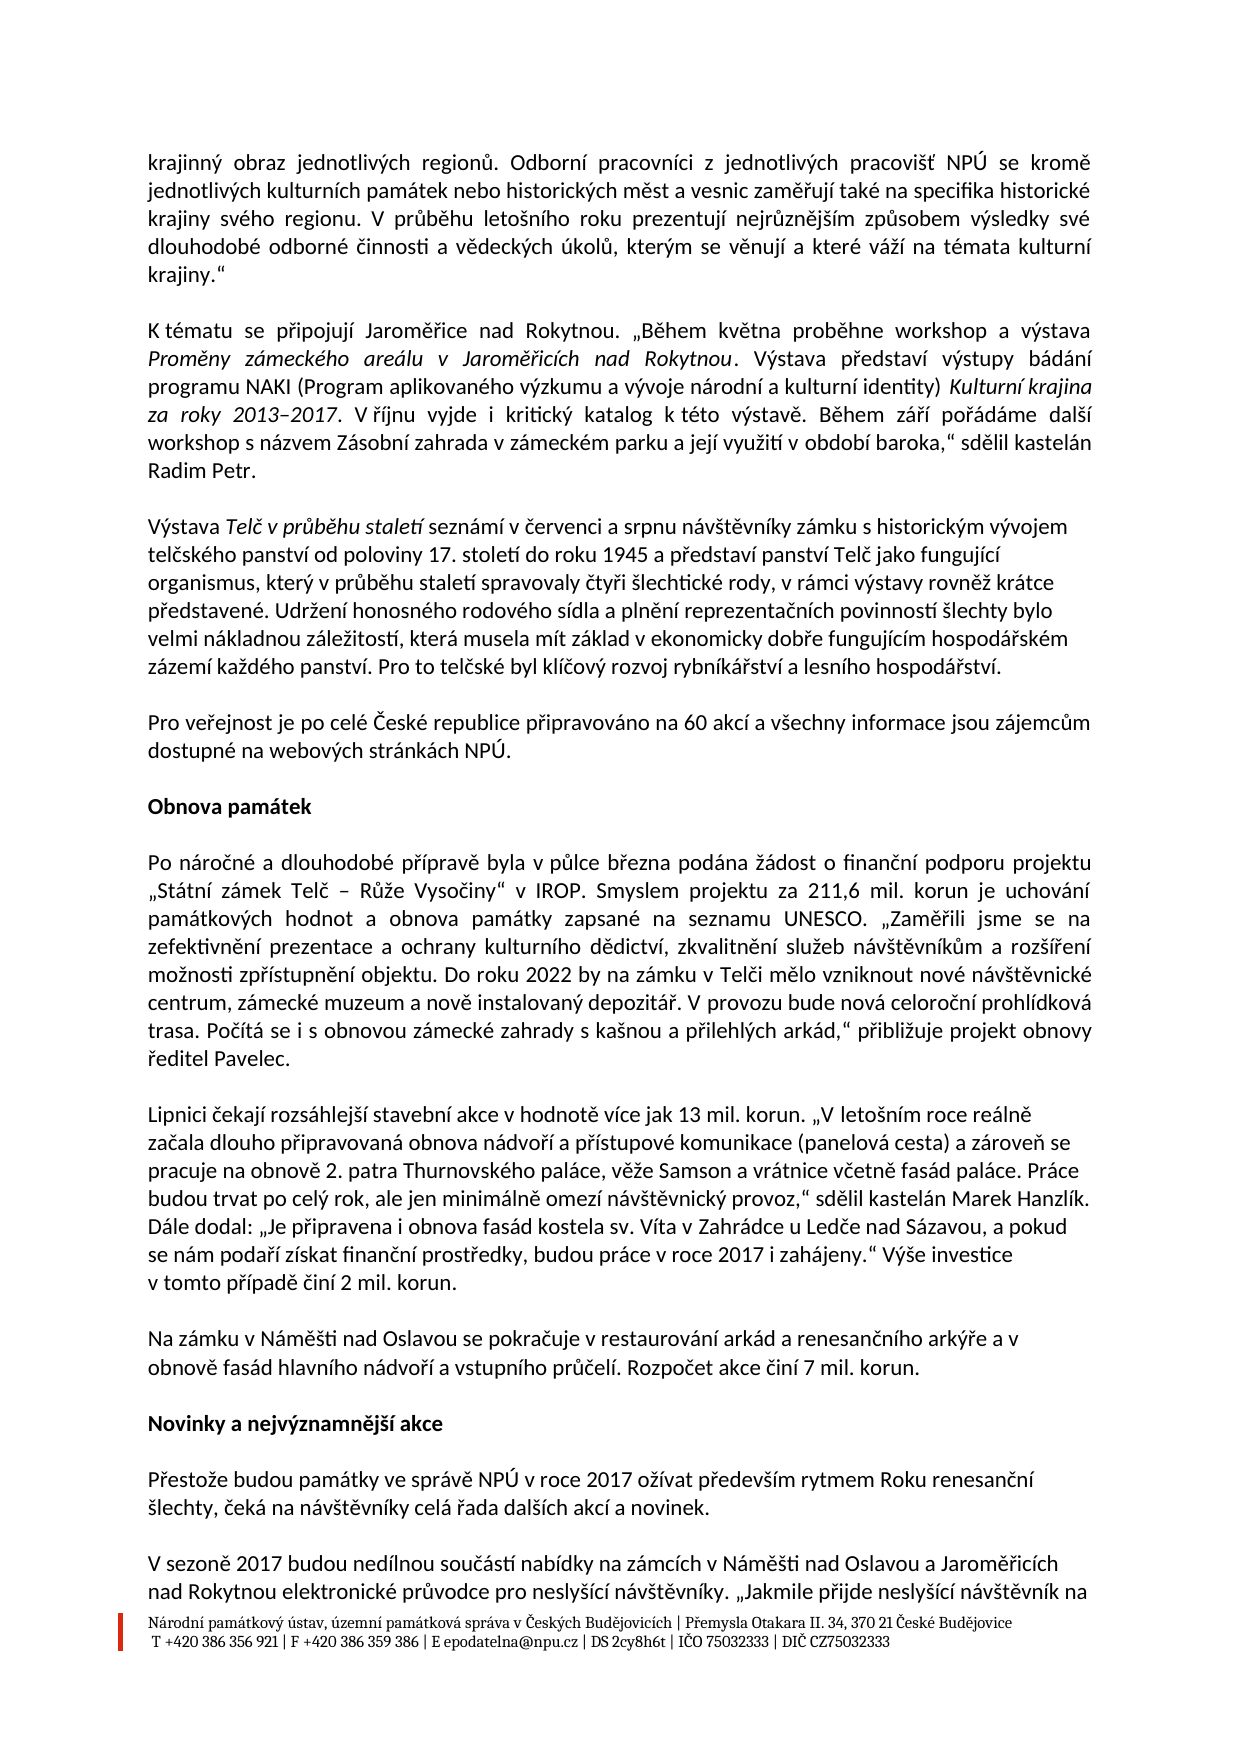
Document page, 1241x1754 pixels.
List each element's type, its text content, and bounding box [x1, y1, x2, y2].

text Na zámku v Náměšti nad Oslavou se pokračuje v restaurování arkád a renesančního arkýře a v obnově fasád hlavního nádvoří a vstupního průčelí. Rozpočet akce činí 7 mil. korun. [148, 1324, 1092, 1381]
text K tématu se připojují Jaroměřice nad Rokytnou. „Během května proběhne workshop a výstava Proměny zámeckého areálu v Jaroměřicích nad Rokytnou. Výstava představí výstupy bádání programu NAKI (Program aplikovaného výzkumu a vývoje národní a kulturní identity) Kulturní krajina za roky 2013–2017. V říjnu vyjde i kritický katalog k této výstavě. Během září pořádáme další workshop s názvem Zásobní zahrada v zámeckém parku a její využití v období baroka,“ sdělil kastelán Radim Petr. [148, 316, 1092, 484]
text Po náročné a dlouhodobé přípravě byla v půlce března podána žádost o finanční podporu projektu „Státní zámek Telč – Růže Vysočiny“ v IROP. Smyslem projektu za 211,6 mil. korun je uchování památkových hodnot a obnova památky zapsané na seznamu UNESCO. „Zaměřili jsme se na zefektivnění prezentace a ochrany kulturního dědictví, zkvalitnění služeb návštěvníkům a rozšíření možnosti zpřístupnění objektu. Do roku 2022 by na zámku v Telči mělo vzniknout nové návštěvnické centrum, zámecké muzeum a nově instalovaný depozitář. V provozu bude nová celoroční prohlídková trasa. Počítá se i s obnovou zámecké zahrady s kašnou a přilehlých arkád,“ přibližuje projekt obnovy ředitel Pavelec. [148, 848, 1092, 1072]
text Novinky a nejvýznamnější akce [148, 1409, 1092, 1437]
text Obnova památek [148, 792, 1092, 820]
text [148, 1549, 1092, 1605]
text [148, 148, 1092, 288]
text Výstava Telč v průběhu staletí seznámí v červenci a srpnu návštěvníky zámku s historickým vývojem telčského panství od poloviny 17. století do roku 1945 a představí panství Telč jako fungující organismus, který v průběhu staletí spravovaly čtyři šlechtické rody, v rámci výstavy rovněž krátce představené. Udržení honosného rodového sídla a plnění reprezentačních povinností šlechty bylo velmi nákladnou záležitostí, která musela mít základ v ekonomicky dobře fungujícím hospodářském zázemí každého panství. Pro to telčské byl klíčový rozvoj rybníkářství a lesního hospodářství. [148, 512, 1092, 680]
text Lipnici čekají rozsáhlejší stavební akce v hodnotě více jak 13 mil. korun. „V letošním roce reálně začala dlouho připravovaná obnova nádvoří a přístupové komunikace (panelová cesta) a zároveň se pracuje na obnově 2. patra Thurnovského paláce, věže Samson a vrátnice včetně fasád paláce. Práce budou trvat po celý rok, ale jen minimálně omezí návštěvnický provoz,“ sdělil kastelán Marek Hanzlík. Dále dodal: „Je připravena i obnova fasád kostela sv. Víta v Zahrádce u Ledče nad Sázavou, a pokud se nám podaří získat finanční prostředky, budou práce v roce 2017 i zahájeny.“ Výše investice v tomto případě činí 2 mil. korun. [148, 1100, 1092, 1297]
text Pro veřejnost je po celé České republice připravováno na 60 akcí a všechny informace jsou zájemcům dostupné na webových stránkách NPÚ. [148, 708, 1092, 764]
text Přestože budou památky ve správě NPÚ v roce 2017 ožívat především rytmem Roku renesanční šlechty, čeká na návštěvníky celá řada dalších akcí a novinek. [148, 1465, 1092, 1521]
